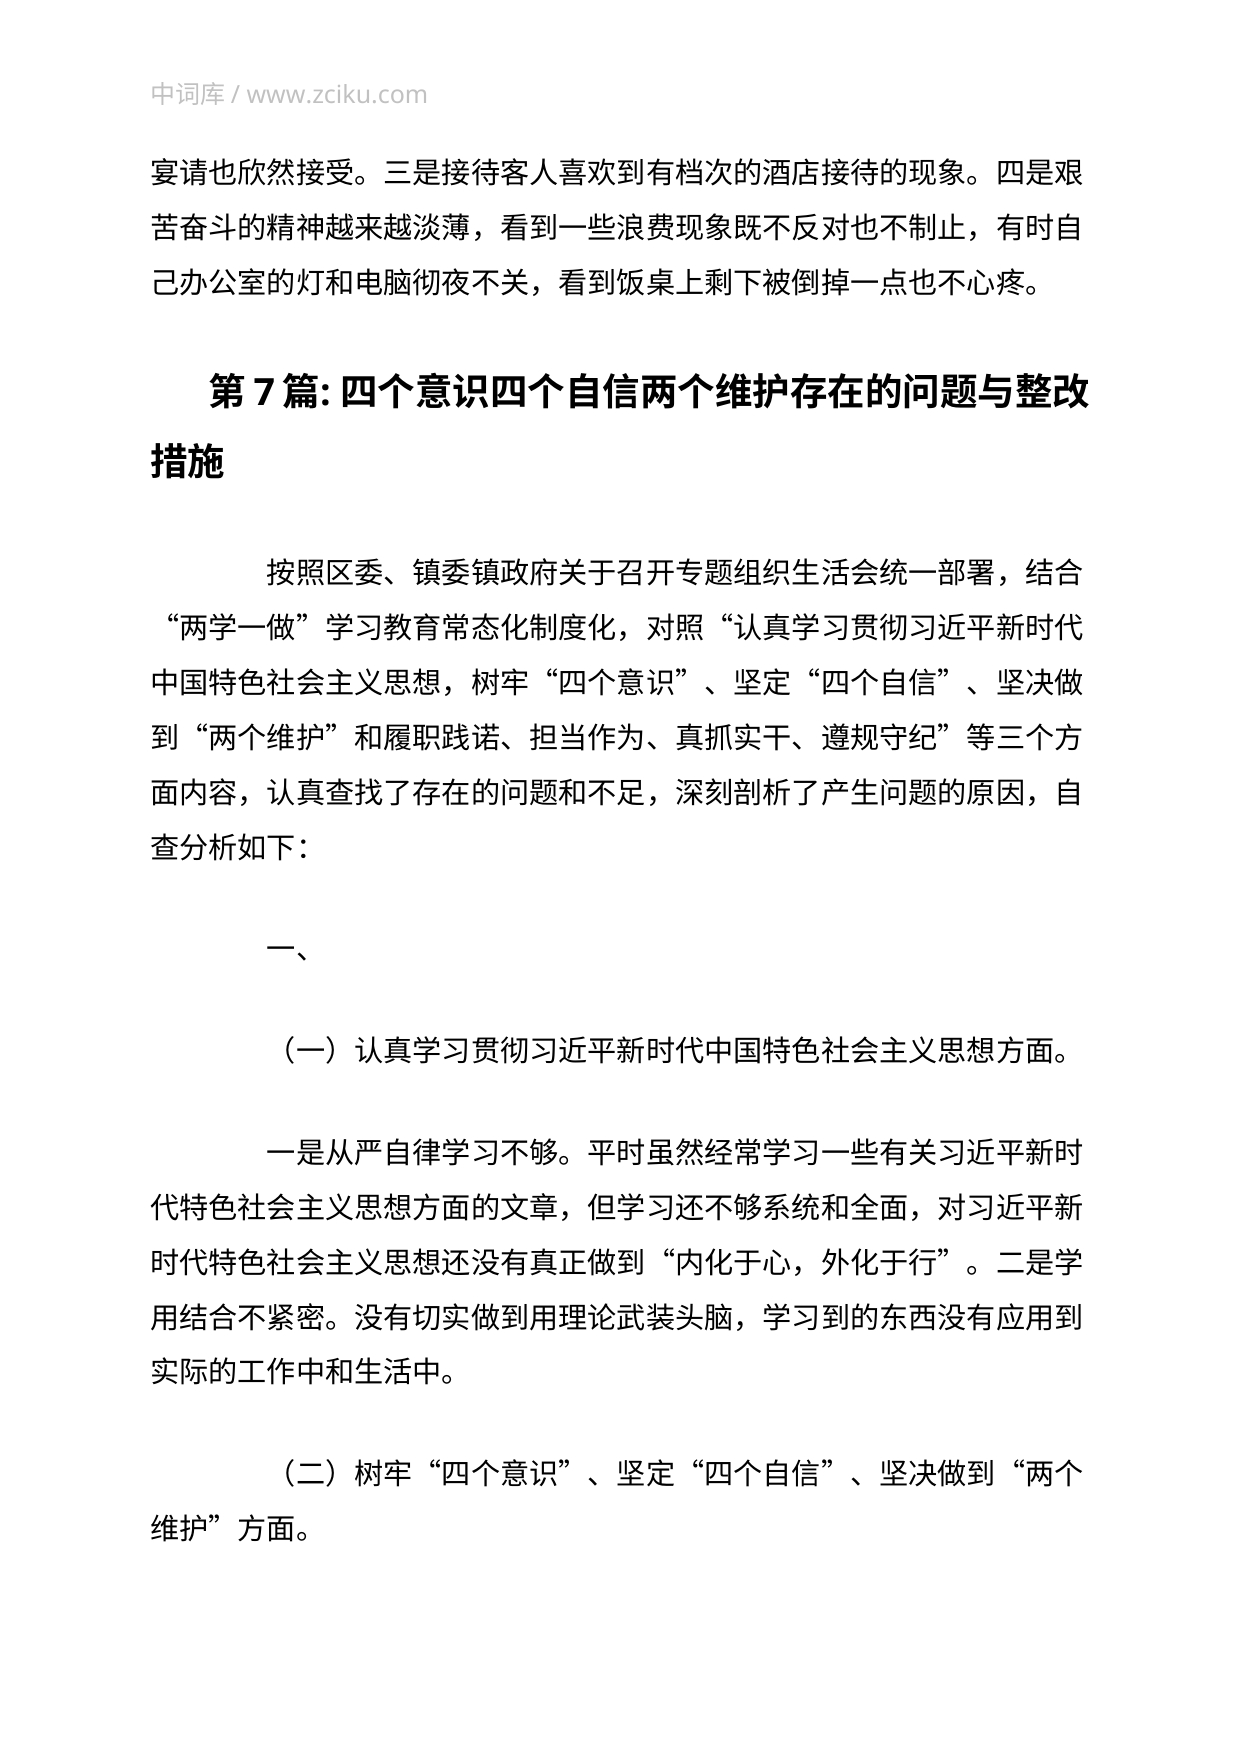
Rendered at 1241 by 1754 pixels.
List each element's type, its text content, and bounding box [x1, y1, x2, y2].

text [150, 150, 1090, 302]
text 第7篇: 四个意识四个自信两个维护存在的问题与整改措施 [150, 362, 1090, 487]
text （二）树牢“四个意识”、坚定“四个自信”、坚决做到“两个维护”方面。 [150, 1451, 1090, 1548]
text 按照区委、镇委镇政府关于召开专题组织生活会统一部署，结合“两学一做”学习教育常态化制度化，对照“认真学习贯彻习近平新时代中国特色社会主义思想，树牢“四个意识”、坚定“四个自信”、坚决做到“两个维护”和履职践诺、担当作为、真抓实干、遵规守纪”等三个方面内容，认真查找了存在的问题和不足，深刻剖析了产生问题的原因，自查分析如下： [150, 550, 1090, 866]
text 一、 [150, 926, 1090, 968]
text 一是从严自律学习不够。平时虽然经常学习一些有关习近平新时代特色社会主义思想方面的文章，但学习还不够系统和全面，对习近平新时代特色社会主义思想还没有真正做到“内化于心，外化于行”。二是学用结合不紧密。没有切实做到用理论武装头脑，学习到的东西没有应用到实际的工作中和生活中。 [150, 1129, 1090, 1391]
text （一）认真学习贯彻习近平新时代中国特色社会主义思想方面。 [150, 1028, 1090, 1070]
